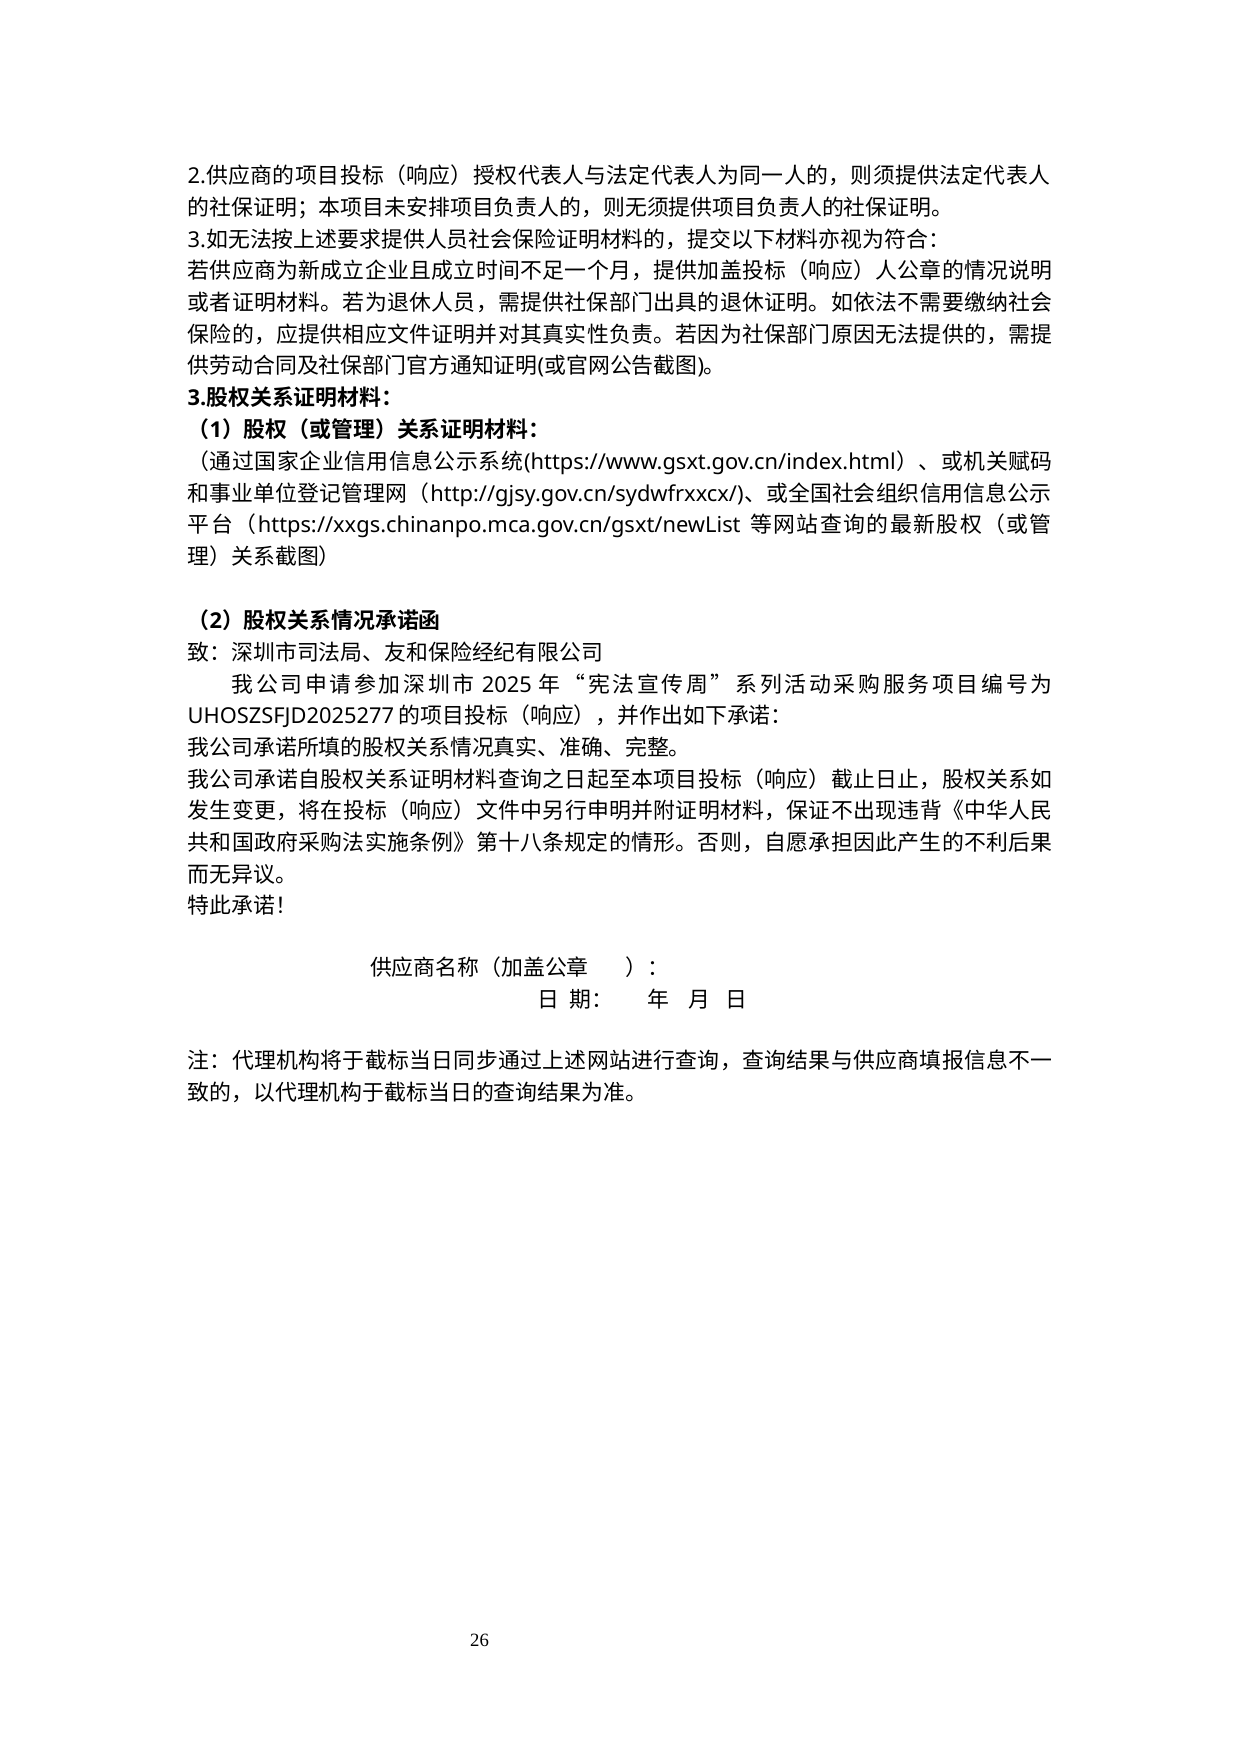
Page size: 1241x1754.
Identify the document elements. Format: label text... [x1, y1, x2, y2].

text 若供应商为新成立企业且成立时间不足一个月，提供加盖投标（响应）人公章的情况说明或者证明材料。若为退休人员，需提供社保部门出具的退休证明。如依法不需要缴纳社会保险的，应提供相应文件证明并对其真实性负责。若因为社保部门原因无法提供的，需提供劳动合同及社保部门官方通知证明(或官网公告截图)。 [187, 253, 1053, 380]
text 供应商名称（加盖公章 ）： [187, 950, 1053, 982]
text （通过国家企业信用信息公示系统(https://www.gsxt.gov.cn/index.html）、或机关赋码和事业单位登记管理网（http://gjsy.gov.cn/sydwfrxxcx/)、或全国社会组织信用信息公示平台（https://xxgs.chinanpo.mca.gov.cn/gsxt/newList 等网站查询的最新股权（或管理）关系截图） [187, 444, 1053, 571]
text 3.如无法按上述要求提供人员社会保险证明材料的，提交以下材料亦视为符合： [187, 222, 1053, 253]
text 2.供应商的项目投标（响应）授权代表人与法定代表人为同一人的，则须提供法定代表人的社保证明；本项目未安排项目负责人的，则无须提供项目负责人的社保证明。 [187, 158, 1053, 222]
text 3.股权关系证明材料： [187, 380, 1053, 412]
text 注：代理机构将于截标当日同步通过上述网站进行查询，查询结果与供应商填报信息不一致的，以代理机构于截标当日的查询结果为准。 [187, 1043, 1053, 1106]
text （1）股权（或管理）关系证明材料： [187, 412, 1053, 444]
text 我公司申请参加深圳市2025年“宪法宣传周”系列活动采购服务项目编号为UHOSZSFJD2025277的项目投标（响应），并作出如下承诺： [187, 667, 1053, 730]
text 我公司承诺自股权关系证明材料查询之日起至本项目投标（响应）截止日止，股权关系如发生变更，将在投标（响应）文件中另行申明并附证明材料，保证不出现违背《中华人民共和国政府采购法实施条例》第十八条规定的情形。否则，自愿承担因此产生的不利后果而无异议。 [187, 762, 1053, 888]
text （2）股权关系情况承诺函 [187, 603, 1053, 635]
text 日 期： 年 月 日 [187, 982, 1053, 1013]
text 致：深圳市司法局、友和保险经纪有限公司 [187, 635, 1053, 667]
text 我公司承诺所填的股权关系情况真实、准确、完整。 [187, 730, 1053, 762]
text 特此承诺！ [187, 888, 1053, 920]
